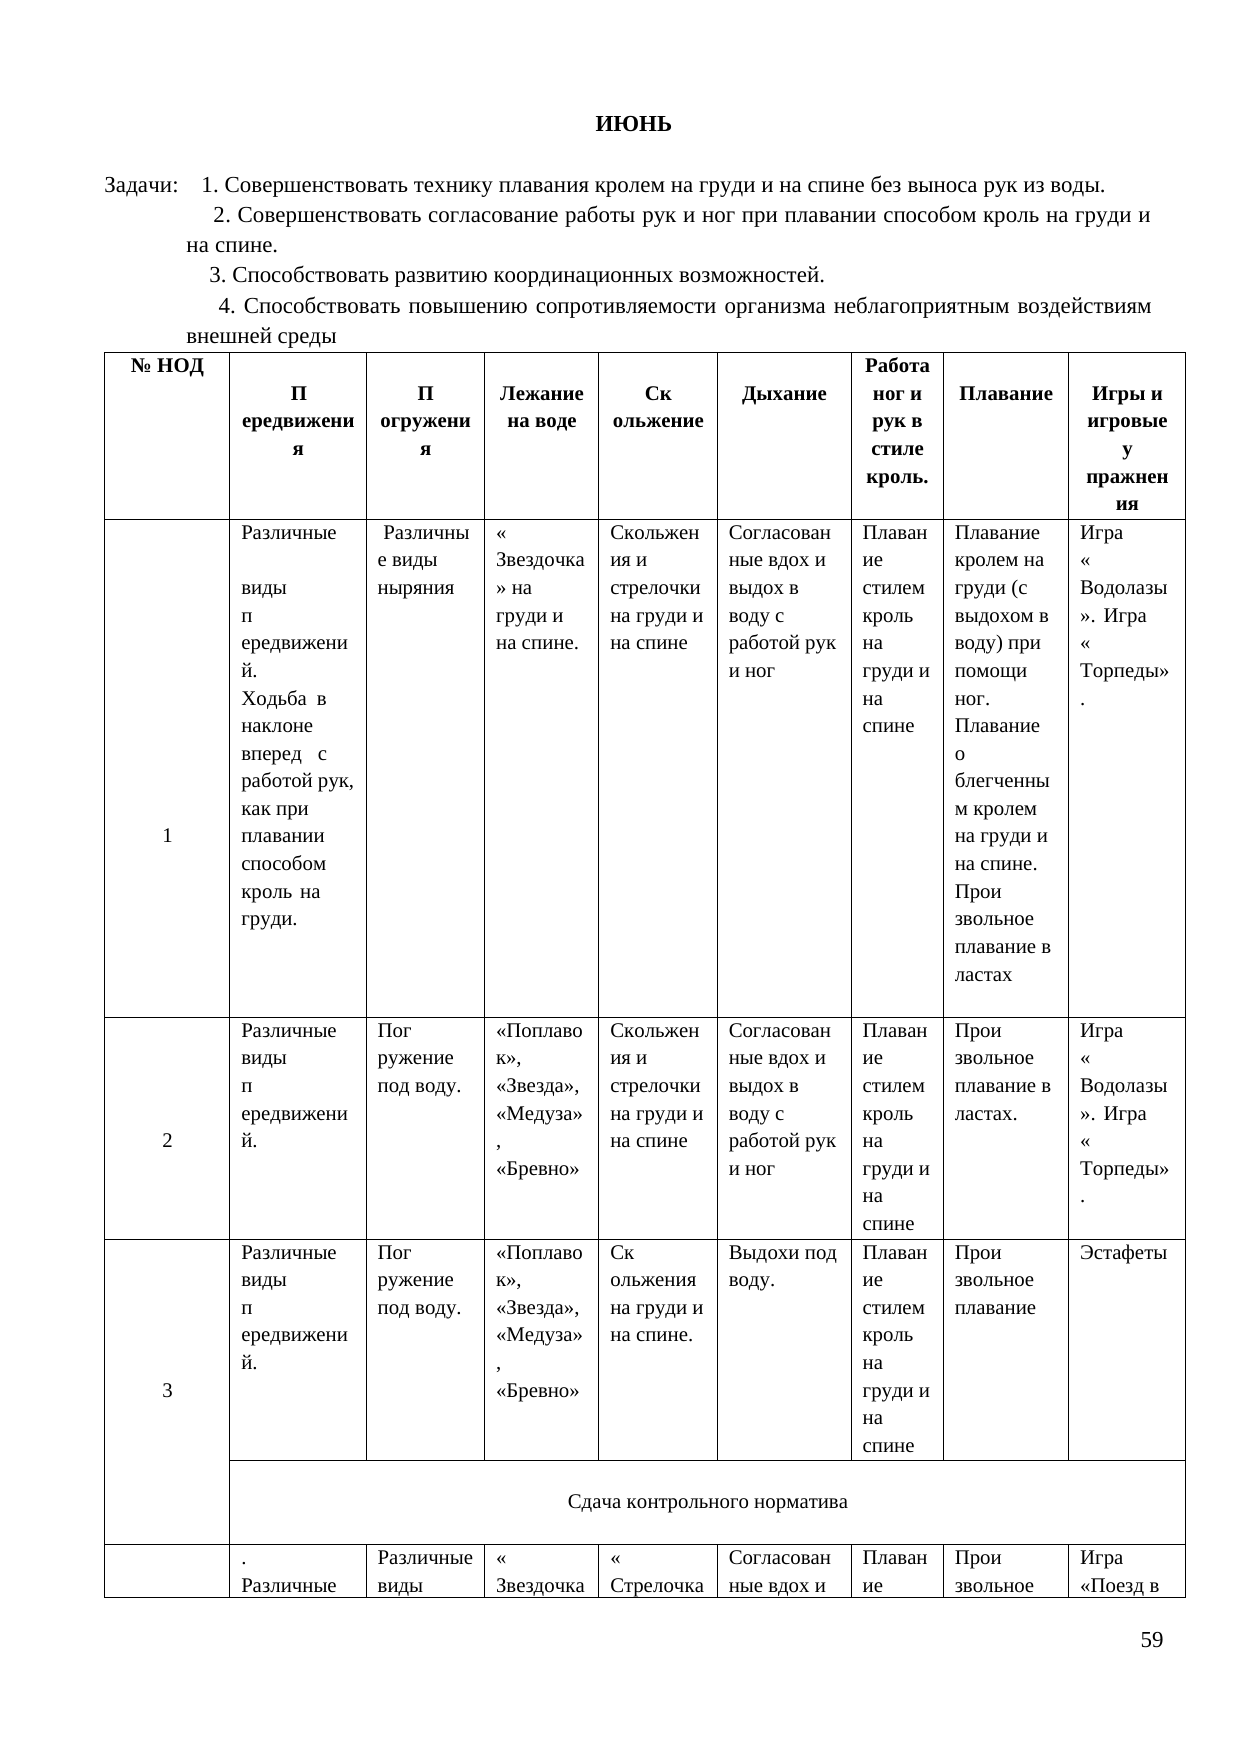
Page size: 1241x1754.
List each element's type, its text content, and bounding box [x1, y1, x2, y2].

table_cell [367, 1545, 484, 1597]
text 4. Способствовать повышению сопротивляемости организма неблагоприятным воздействиям внешней среды [186, 292, 1152, 348]
table_cell Плавание стилем кроль на груди и на спине [852, 1018, 943, 1238]
table_cell Скольжения на груди и на спине. [599, 1240, 717, 1460]
table_cell 2 [105, 1018, 229, 1238]
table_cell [718, 1545, 851, 1597]
table_header Передвижения [230, 353, 366, 519]
table_cell Скольжения и стрелочки на груди и на спине [599, 520, 717, 1017]
table_cell Произвольное плавание в ластах. [944, 1018, 1068, 1238]
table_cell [1069, 1545, 1185, 1597]
text ИЮНЬ [104, 110, 1163, 137]
table_cell Скольжения и стрелочки на груди и на спине [599, 1018, 717, 1238]
table_cell Игра «Водолазы». Игра «Торпеды». [1069, 1018, 1185, 1238]
table_header № НОД [105, 353, 229, 519]
table_cell Игра «Водолазы». Игра «Торпеды». [1069, 520, 1185, 1017]
table_cell Различные виды передвижений. [230, 1018, 366, 1238]
table_header Игры и игровые упражнения [1069, 353, 1185, 519]
table_cell 1 [105, 520, 229, 1017]
table_cell Согласованные вдох и выдох в воду с работой рук и ног [718, 520, 851, 1017]
table_cell Различные виды передвижений. Ходьба в наклоне вперед с работой рук, как при плавании способом кроль на груди. [230, 520, 366, 1017]
text 3. Способствовать развитию координационных возможностей. [186, 261, 1152, 288]
table_cell Выдохи под воду. [718, 1240, 851, 1460]
table_header Погружения [367, 353, 484, 519]
table_cell «Поплавок», «Звезда», «Медуза», «Бревно» [485, 1240, 598, 1460]
table_cell Плавание стилем кроль на груди и на спине [852, 520, 943, 1017]
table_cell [599, 1545, 717, 1597]
table_cell Эстафеты [1069, 1240, 1185, 1460]
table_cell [230, 1545, 366, 1597]
table_cell Различные виды ныряния [367, 520, 484, 1017]
table_cell Погружение под воду. [367, 1240, 484, 1460]
table_header Скольжение [599, 353, 717, 519]
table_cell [852, 1545, 943, 1597]
table_cell Произвольное плавание [944, 1240, 1068, 1460]
table_header Лежание на воде [485, 353, 598, 519]
table_header Работа ног и рук в стиле кроль. [852, 353, 943, 519]
text 2. Совершенствовать согласование работы рук и ног при плавании способом кроль на груди и на спине. [186, 201, 1152, 258]
table_header Дыхание [718, 353, 851, 519]
table_cell «Звездочка» на груди и на спине. [485, 520, 598, 1017]
table_cell Плавание кролем на груди (с выдохом в воду) при помощи ног. Плавание облегченным кролем на груди и на спине. Произвольное плавание в ластах [944, 520, 1068, 1017]
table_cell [485, 1545, 598, 1597]
table_header Плавание [944, 353, 1068, 519]
table_cell Различные виды передвижений. [230, 1240, 366, 1460]
table_cell Согласованные вдох и выдох в воду с работой рук и ног [718, 1018, 851, 1238]
table_cell Плавание стилем кроль на груди и на спине [852, 1240, 943, 1460]
table_cell Погружение под воду. [367, 1018, 484, 1238]
table_cell 4 [105, 1545, 229, 1597]
table_cell Сдача контрольного норматива [230, 1461, 1185, 1544]
table_cell 3 [105, 1240, 229, 1544]
table_cell «Поплавок», «Звезда», «Медуза», «Бревно» [485, 1018, 598, 1238]
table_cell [944, 1545, 1068, 1597]
text Задачи: 1. Совершенствовать технику плавания кролем на груди и на спине без выноса рук из воды. [104, 171, 1165, 197]
